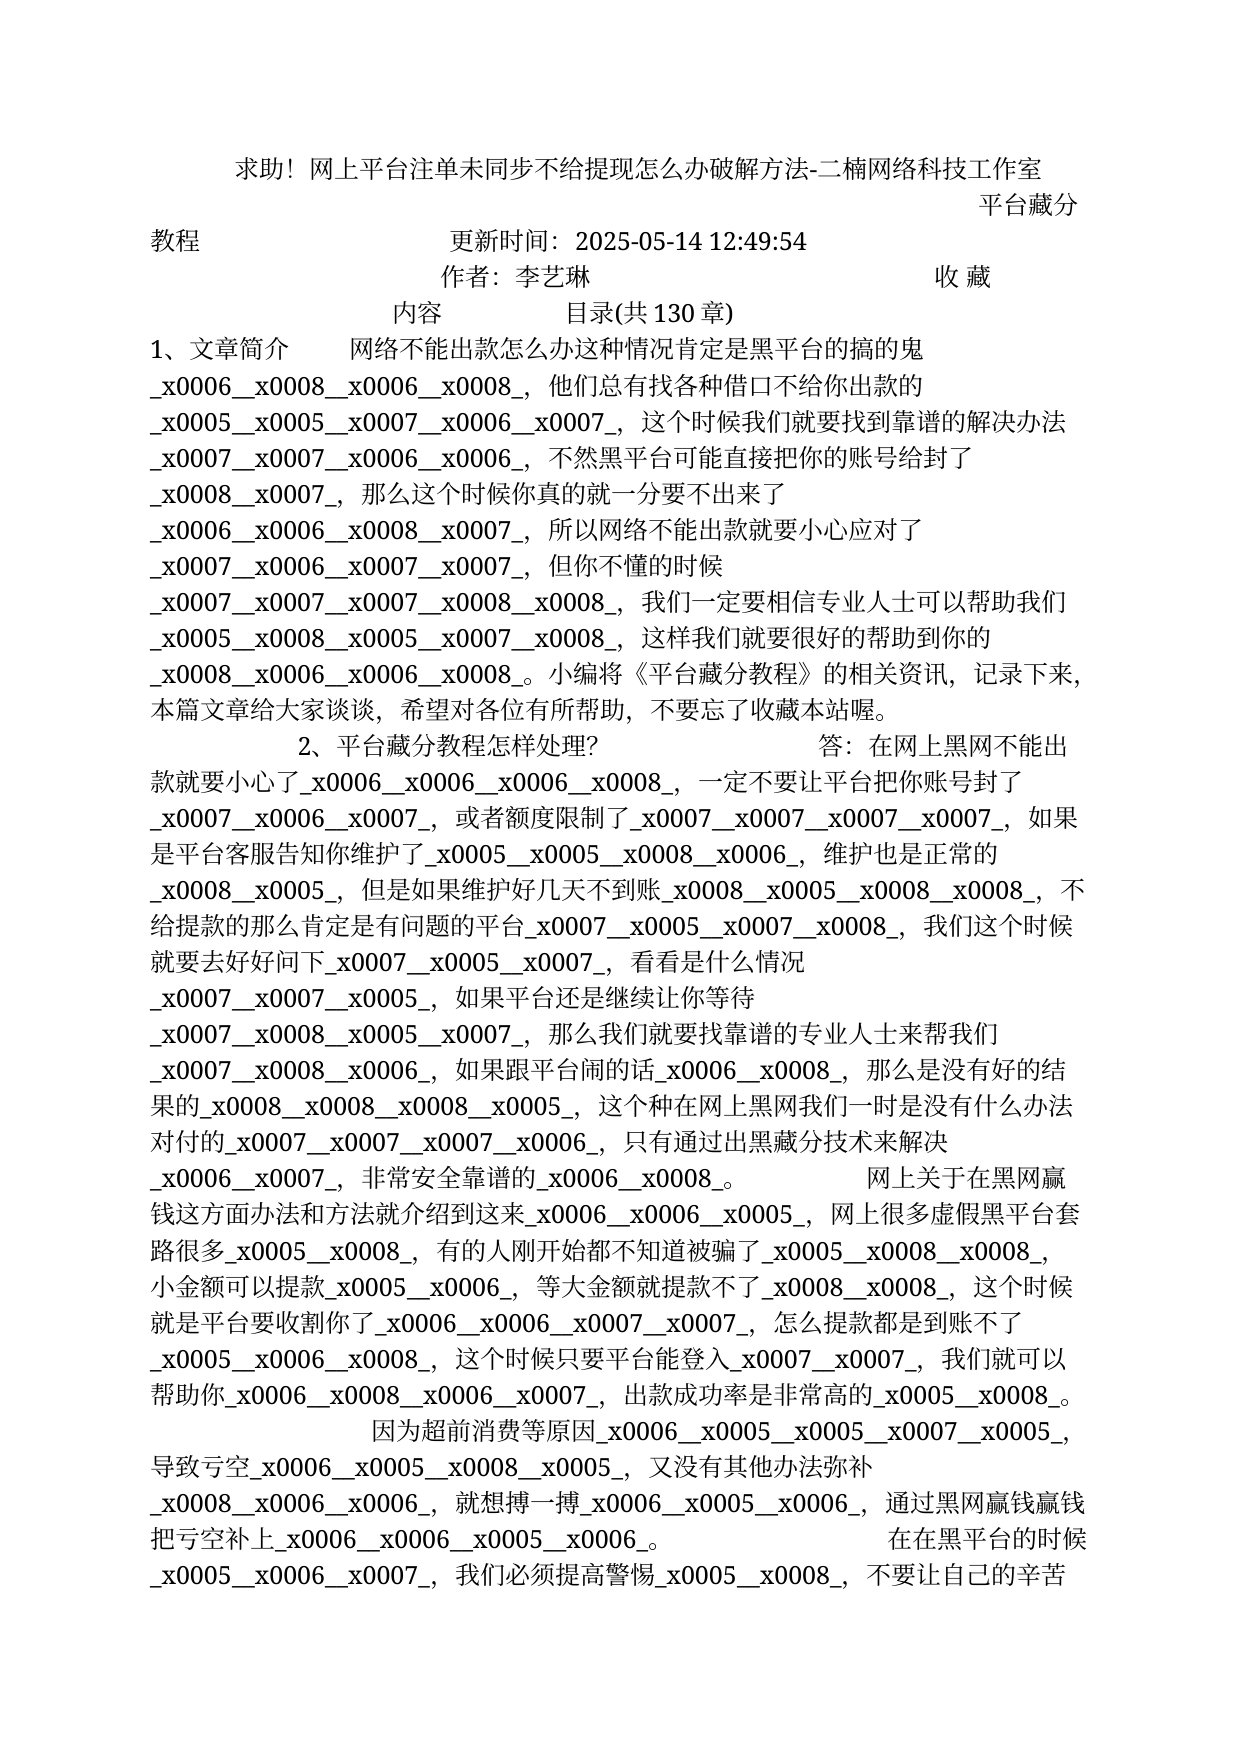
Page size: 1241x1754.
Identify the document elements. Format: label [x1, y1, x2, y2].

text [150, 150, 1090, 1592]
